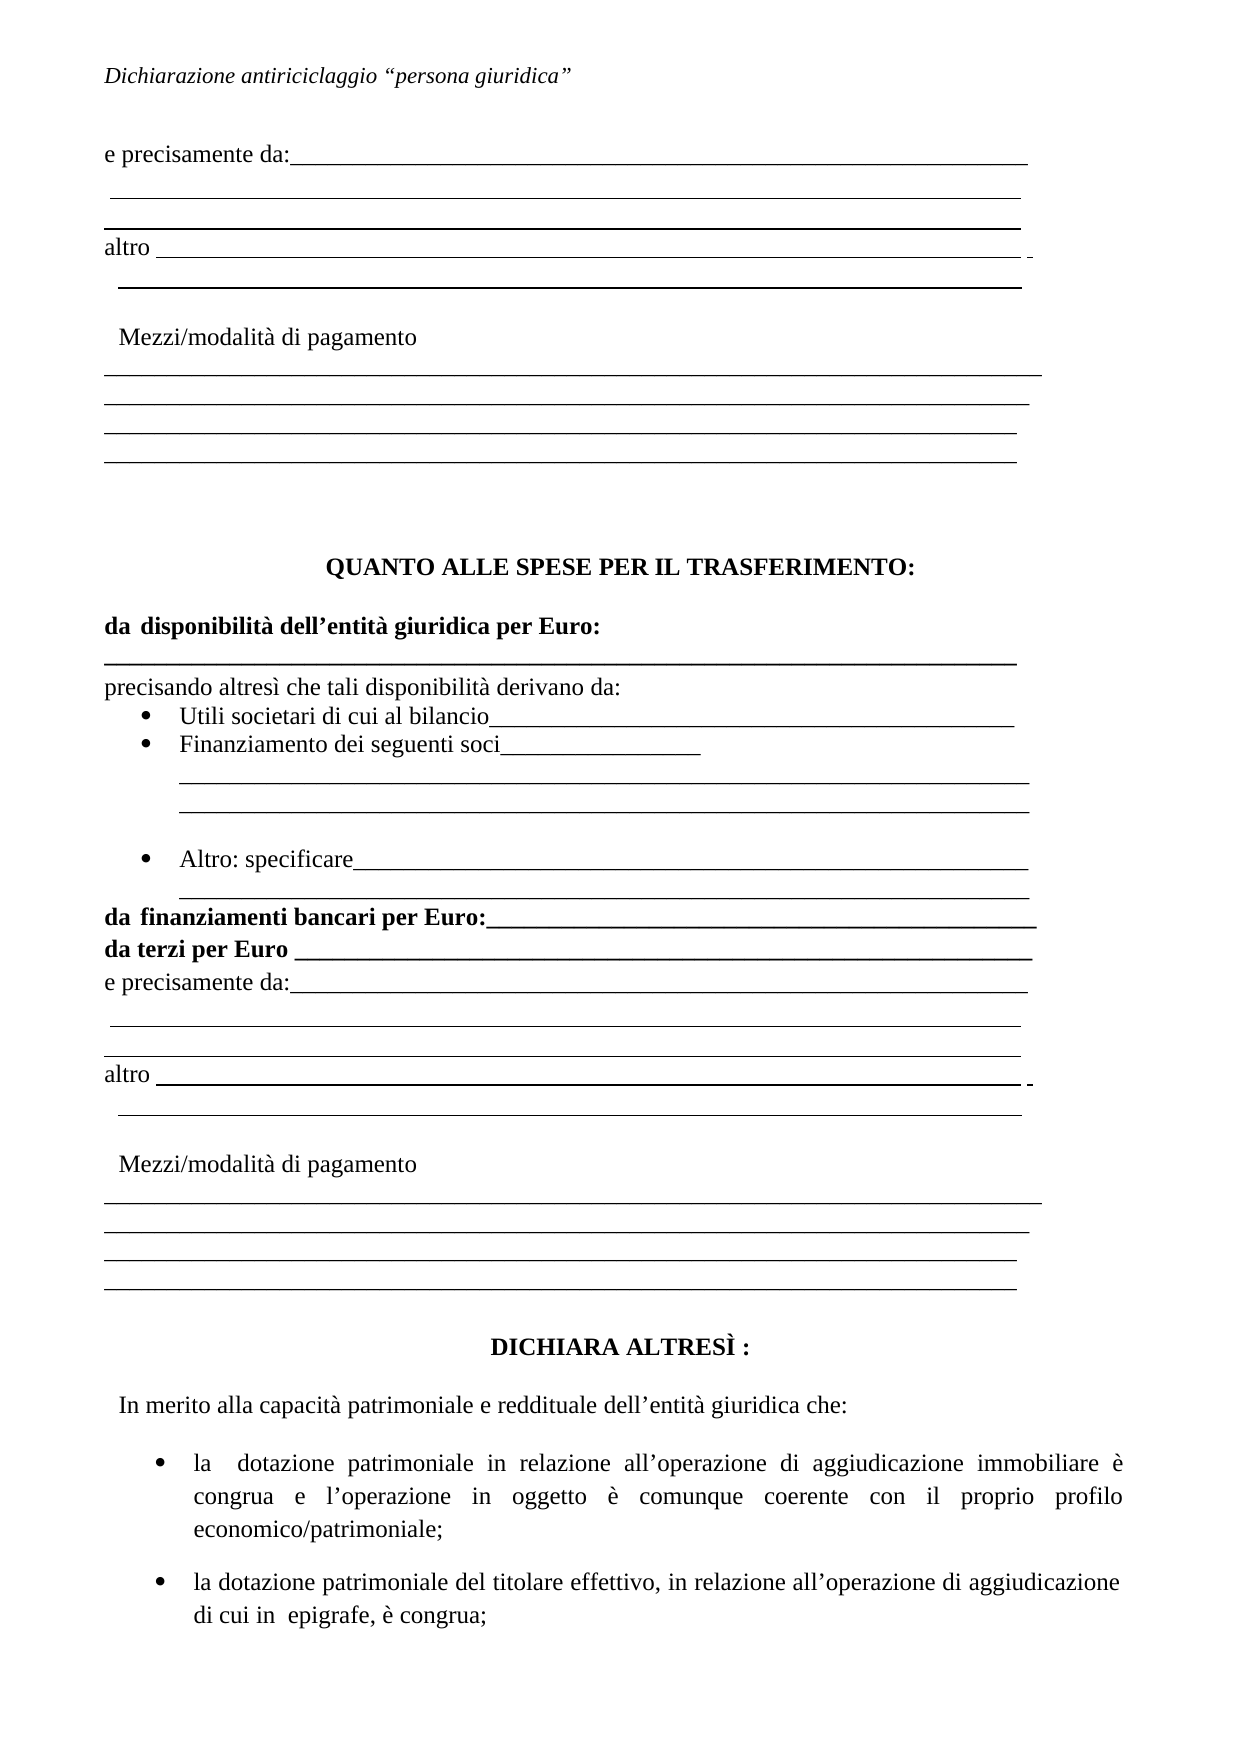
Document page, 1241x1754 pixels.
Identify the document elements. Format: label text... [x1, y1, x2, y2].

text Mezzi/modalità di pagamento [118, 1149, 1138, 1178]
subtitle da disponibilità dell’entità giuridica per Euro: [104, 611, 1138, 639]
subtitle ____________________________________________________________________ [179, 787, 1138, 816]
subtitle ____________________________________________________________________ [179, 873, 1138, 902]
text Mezzi/modalità di pagamento [118, 322, 1138, 351]
subtitle da terzi per Euro ___________________________________________________________ [104, 934, 1138, 963]
text ___________________________________________________________________________ [104, 1178, 1138, 1207]
subtitle da finanziamenti bancari per Euro:____________________________________________ [104, 902, 1138, 931]
subtitle _________________________________________________________________________ [104, 639, 1138, 668]
subtitle Utili societari di cui al bilancio__________________________________________ [142, 701, 1138, 729]
subtitle e precisamente da:___________________________________________________________ [104, 139, 1138, 168]
text _________________________________________________________________________ [104, 1236, 1138, 1264]
subtitle e precisamente da:___________________________________________________________ [104, 967, 1138, 996]
text _________________________________________________________________________ [104, 408, 1138, 437]
text __________________________________________________________________________ [104, 1207, 1138, 1236]
subtitle DICHIARA ALTRESÌ : [140, 1332, 1100, 1360]
subtitle Finanziamento dei seguenti soci________________ [142, 729, 1138, 758]
subtitle Altro: specificare______________________________________________________ [142, 844, 1138, 873]
list la dotazione patrimoniale in relazione all’operazione di aggiudicazione immobiliare è congrua e l’operazione in oggetto è comunque coerente con il proprio profilo economico/patrimoniale; [156, 1448, 1123, 1543]
subtitle ____________________________________________________________________ [179, 758, 1138, 787]
list la dotazione patrimoniale del titolare effettivo, in relazione all’operazione di aggiudicazione di cui in epigrafe, è congrua; [156, 1567, 1121, 1629]
text __________________________________________________________________________ [104, 379, 1138, 408]
text altro [104, 172, 1040, 261]
text precisando altresì che tali disponibilità derivano da: [104, 672, 1034, 701]
text _________________________________________________________________________ [104, 1264, 1138, 1293]
text _________________________________________________________________________ [104, 437, 1138, 466]
text altro [104, 999, 1040, 1088]
subtitle QUANTO ALLE SPESE PER IL TRASFERIMENTO: [140, 552, 1101, 581]
text In merito alla capacità patrimoniale e reddituale dell’entità giuridica che: [118, 1390, 1138, 1419]
text ___________________________________________________________________________ [104, 351, 1138, 379]
